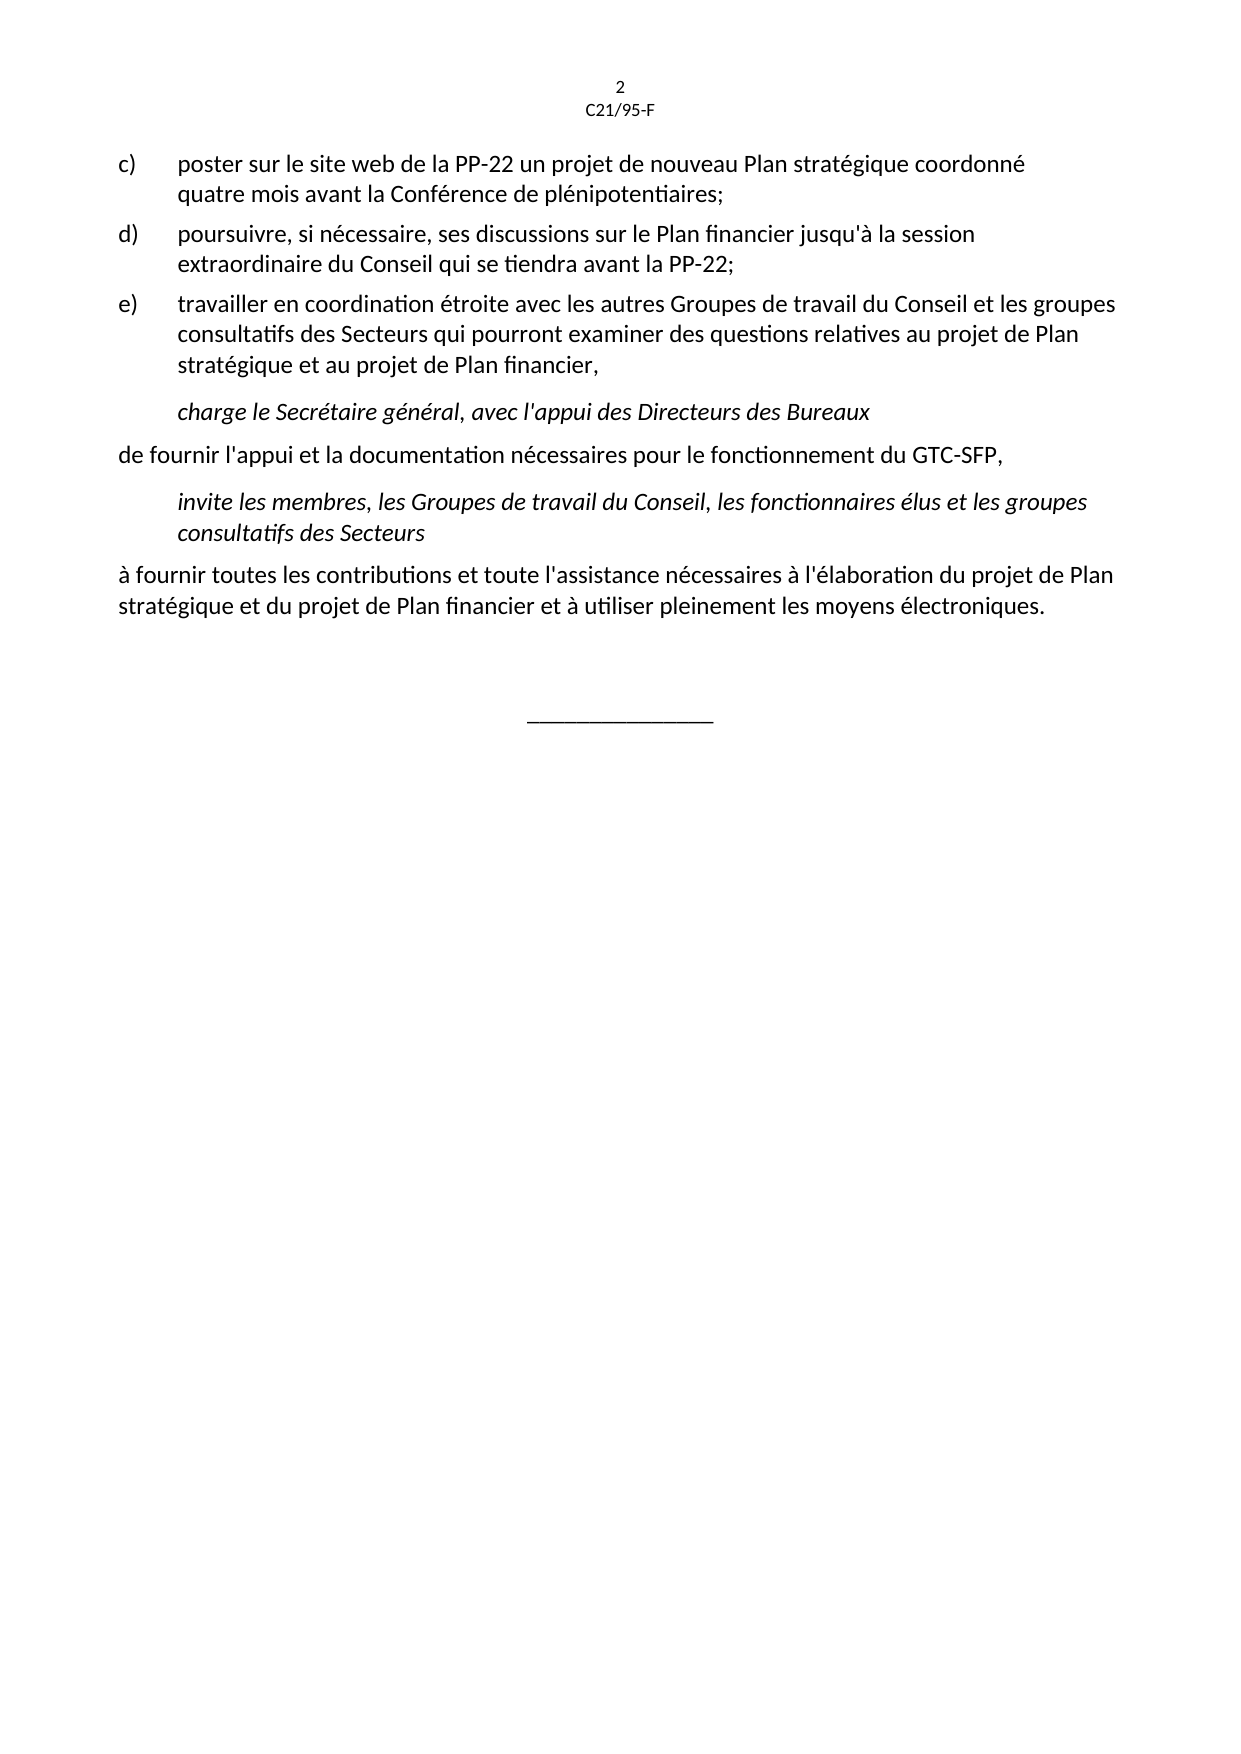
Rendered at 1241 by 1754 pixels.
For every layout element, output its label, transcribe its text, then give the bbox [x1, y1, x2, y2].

text invite les membres, les Groupes de travail du Conseil, les fonctionnaires élus et les groupes consultatifs des Secteurs [177, 486, 1122, 547]
text c) poster sur le site web de la PP-22 un projet de nouveau Plan stratégique coordonné quatre mois avant la Conférence de plénipotentiaires; [118, 148, 1122, 209]
text charge le Secrétaire général, avec l'appui des Directeurs des Bureaux [177, 396, 1122, 426]
text d) poursuivre, si nécessaire, ses discussions sur le Plan financier jusqu'à la session extraordinaire du Conseil qui se tiendra avant la PP-22; [118, 218, 1122, 279]
text _______________ [118, 696, 1122, 726]
text de fournir l'appui et la documentation nécessaires pour le fonctionnement du GTC-SFP, [118, 439, 1122, 469]
text e) travailler en coordination étroite avec les autres Groupes de travail du Conseil et les groupes consultatifs des Secteurs qui pourront examiner des questions relatives au projet de Plan stratégique et au projet de Plan financier, [118, 288, 1122, 379]
text à fournir toutes les contributions et toute l'assistance nécessaires à l'élaboration du projet de Plan stratégique et du projet de Plan financier et à utiliser pleinement les moyens électroniques. [118, 560, 1122, 621]
